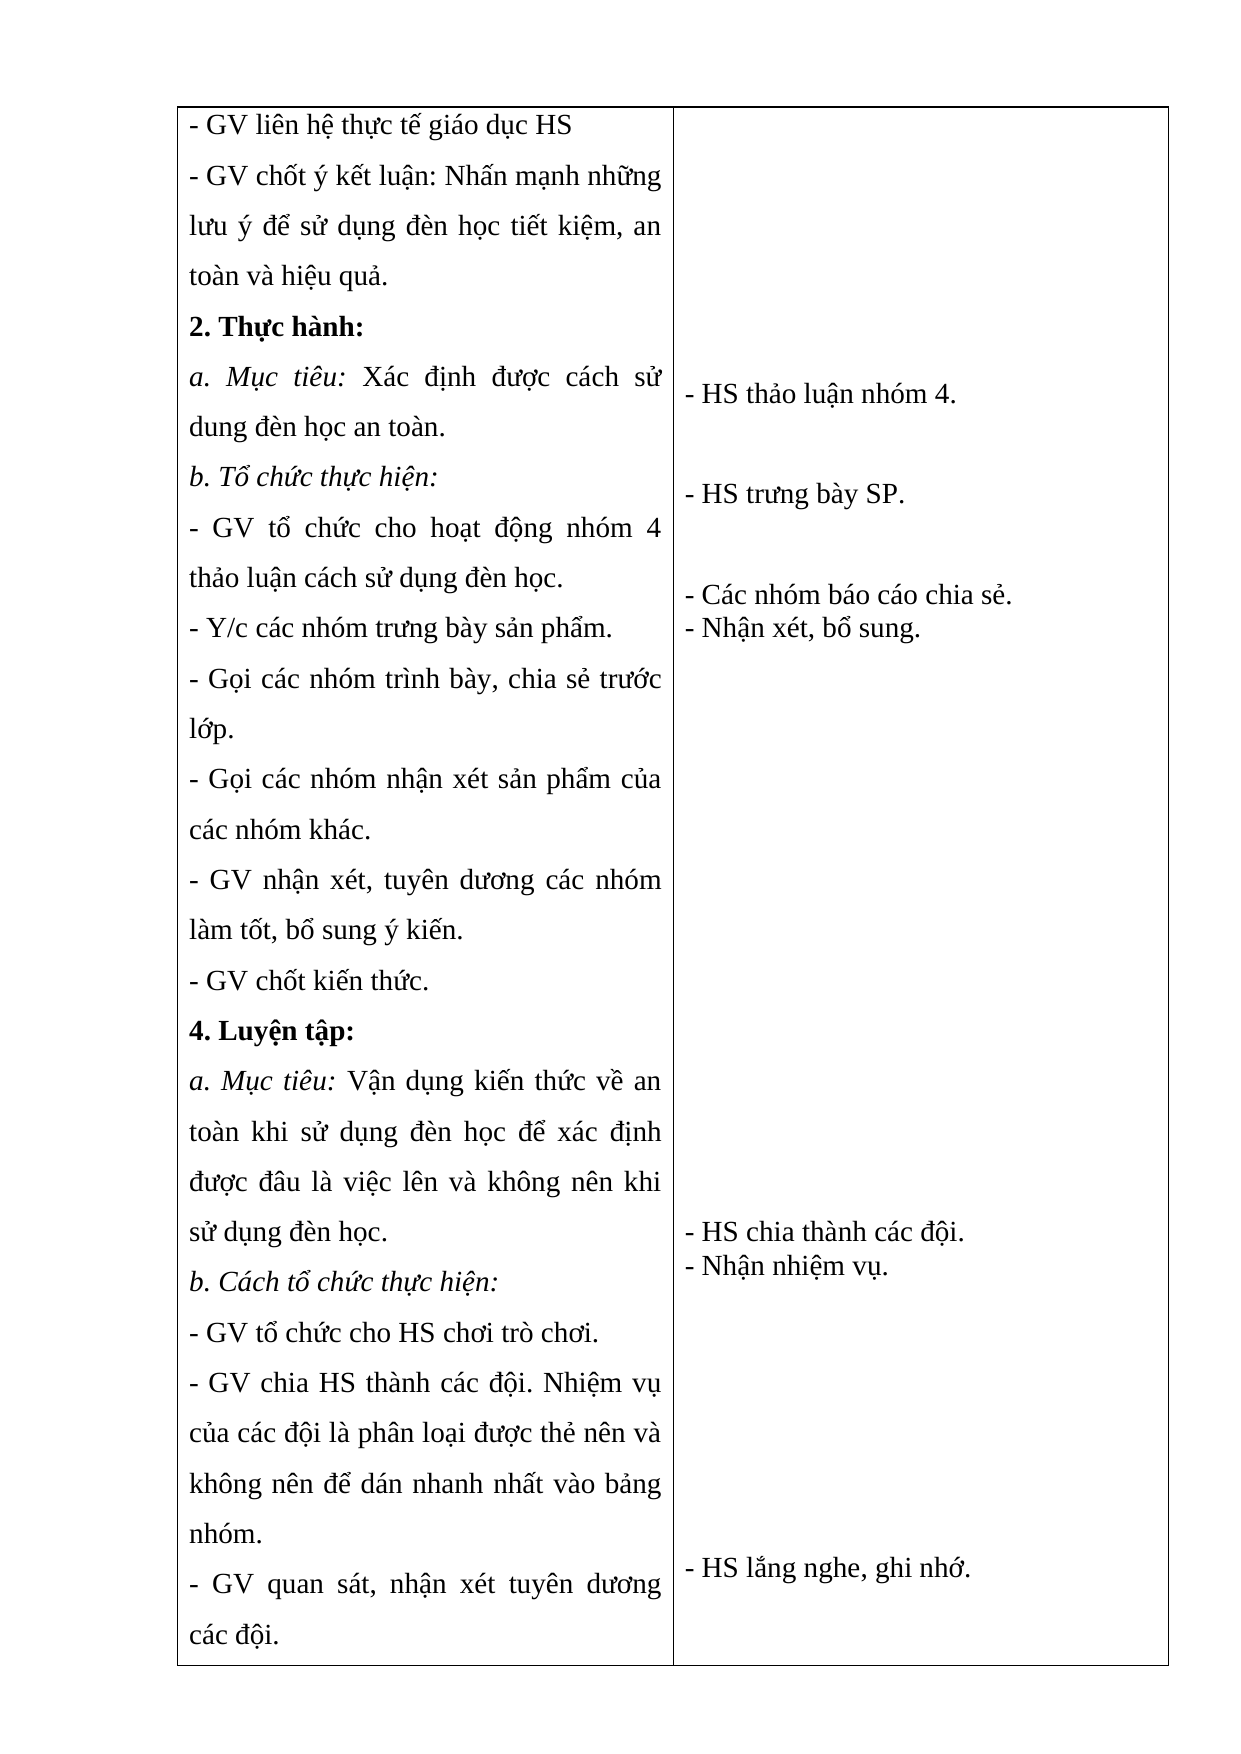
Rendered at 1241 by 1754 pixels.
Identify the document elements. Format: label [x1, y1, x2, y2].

table_cell [178, 108, 673, 1664]
table_cell [674, 108, 1168, 1664]
